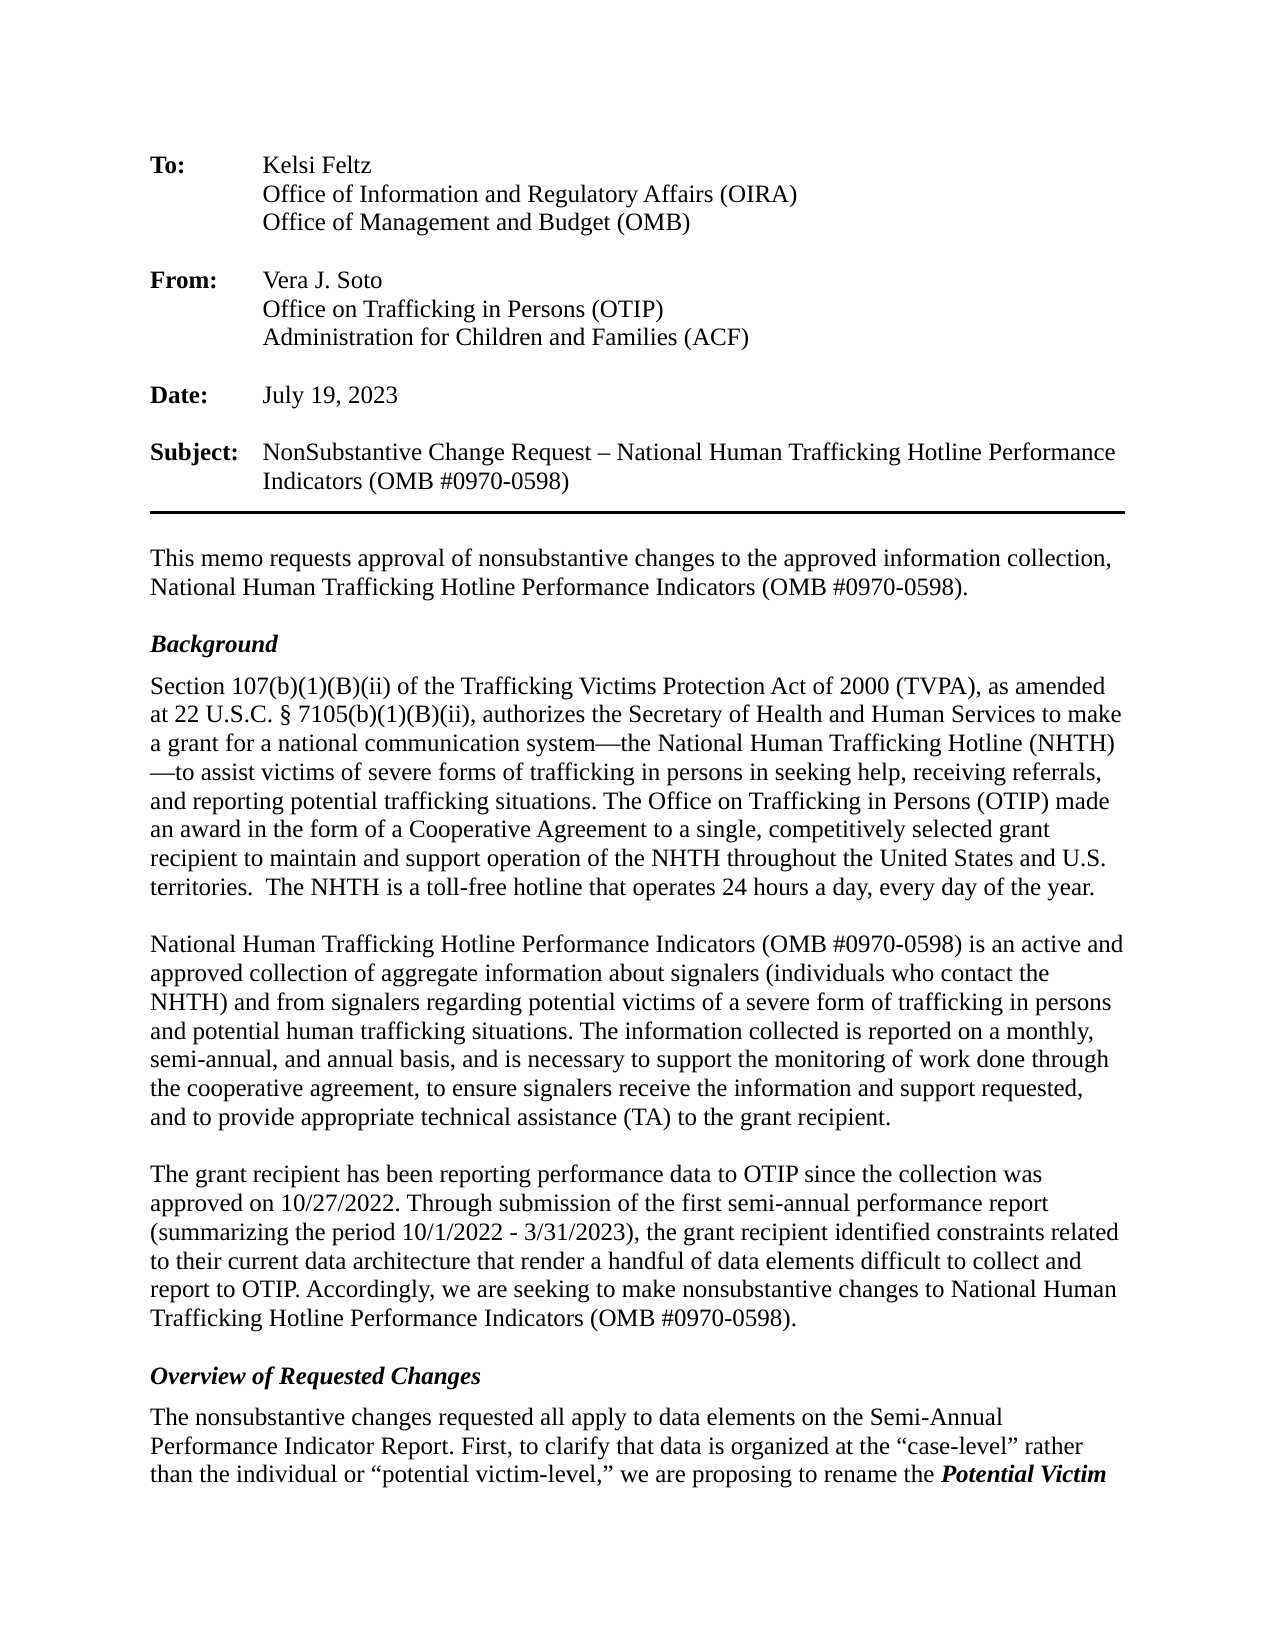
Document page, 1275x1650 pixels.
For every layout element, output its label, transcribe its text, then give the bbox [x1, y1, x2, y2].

text Date: July 19, 2023 [150, 380, 1125, 409]
text The grant recipient has been reporting performance data to OTIP since the collection was approved on 10/27/2022. Through submission of the first semi-annual performance report (summarizing the period 10/1/2022 - 3/31/2023), the grant recipient identified constraints related to their current data architecture that render a handful of data elements difficult to collect and report to OTIP. Accordingly, we are seeking to make nonsubstantive changes to National Human Trafficking Hotline Performance Indicators (OMB #0970-0598). [150, 1159, 1125, 1332]
text Section 107(b)(1)(B)(ii) of the Trafficking Victims Protection Act of 2000 (TVPA), as amended at 22 U.S.C. § 7105(b)(1)(B)(ii), authorizes the Secretary of Health and Human Services to make a grant for a national communication system—the National Human Trafficking Hotline (NHTH)—to assist victims of severe forms of trafficking in persons in seeking help, receiving referrals, and reporting potential trafficking situations. The Office on Trafficking in Persons (OTIP) made an award in the form of a Cooperative Agreement to a single, competitively selected grant recipient to maintain and support operation of the NHTH throughout the United States and U.S. territories. The NHTH is a toll-free hotline that operates 24 hours a day, every day of the year. [150, 671, 1125, 901]
text To: Kelsi Feltz [150, 150, 1125, 179]
text Office on Trafficking in Persons (OTIP) [150, 294, 1125, 322]
text This memo requests approval of nonsubstantive changes to the approved information collection, National Human Trafficking Hotline Performance Indicators (OMB #0970-0598). [150, 543, 1125, 601]
text Subject: NonSubstantive Change Request – National Human Trafficking Hotline Performance Indicators (OMB #0970-0598) [150, 437, 1125, 495]
text Office of Information and Regulatory Affairs (OIRA) [150, 179, 1125, 207]
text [150, 1402, 1125, 1488]
text National Human Trafficking Hotline Performance Indicators (OMB #0970-0598) is an active and approved collection of aggregate information about signalers (individuals who contact the NHTH) and from signalers regarding potential victims of a severe form of trafficking in persons and potential human trafficking situations. The information collected is reported on a monthly, semi-annual, and annual basis, and is necessary to support the monitoring of work done through the cooperative agreement, to ensure signalers receive the information and support requested, and to provide appropriate technical assistance (TA) to the grant recipient. [150, 929, 1125, 1131]
text From: Vera J. Soto [150, 265, 1125, 294]
text Office of Management and Budget (OMB) [150, 207, 1125, 236]
text Background [150, 629, 1125, 658]
text Administration for Children and Families (ACF) [150, 322, 1125, 351]
text Overview of Requested Changes [150, 1361, 1125, 1389]
